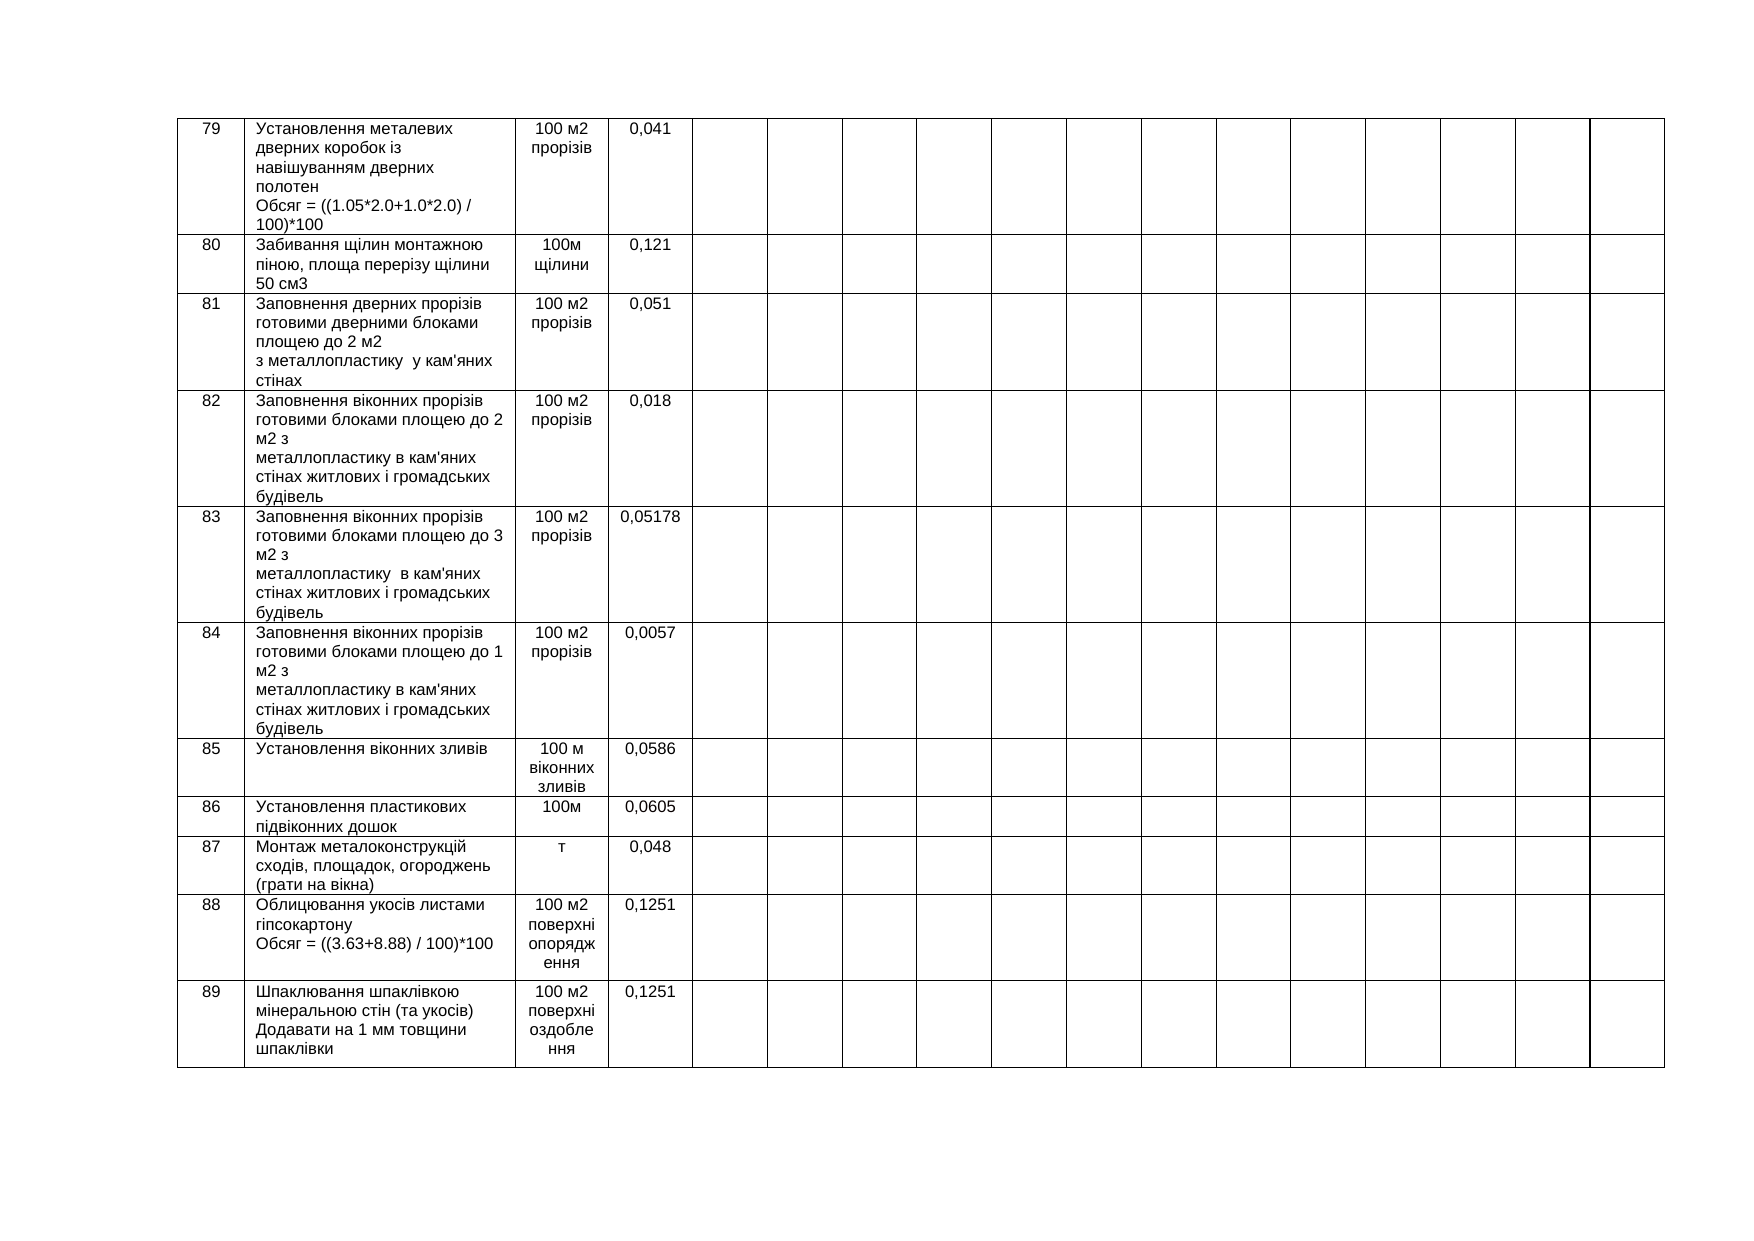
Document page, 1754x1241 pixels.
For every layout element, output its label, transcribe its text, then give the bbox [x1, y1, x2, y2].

table_cell [843, 837, 916, 894]
table_cell [1366, 797, 1440, 836]
table_cell [1217, 895, 1290, 980]
table_cell 100 м2 прорізів [516, 294, 608, 389]
table_cell [843, 391, 916, 506]
table_cell [1217, 623, 1290, 738]
table_cell [1516, 507, 1589, 622]
table_cell [768, 895, 842, 980]
table_cell 81 [178, 294, 244, 389]
table_cell [1142, 119, 1216, 234]
table_cell 89 [178, 981, 244, 1067]
table_cell [693, 235, 767, 293]
table_cell [1516, 235, 1589, 293]
table_cell [1217, 739, 1290, 796]
table_cell [1067, 235, 1141, 293]
table_cell [693, 837, 767, 894]
table_cell [1067, 981, 1141, 1067]
table_cell [1067, 294, 1141, 389]
table_cell [693, 623, 767, 738]
table_cell [1366, 507, 1440, 622]
table_cell [917, 507, 991, 622]
table_cell [768, 119, 842, 234]
table_cell [917, 294, 991, 389]
table_cell [1291, 837, 1365, 894]
table_cell [1291, 119, 1365, 234]
table_cell [693, 119, 767, 234]
table_cell [768, 837, 842, 894]
table_cell [1217, 391, 1290, 506]
table_cell [693, 391, 767, 506]
table_cell [1142, 797, 1216, 836]
table_cell [768, 981, 842, 1067]
table_cell [1291, 739, 1365, 796]
table_cell 80 [178, 235, 244, 293]
table_cell [693, 507, 767, 622]
table_cell [693, 797, 767, 836]
table_cell [1366, 895, 1440, 980]
table_cell [1441, 895, 1515, 980]
table_cell [1591, 739, 1664, 796]
table_cell [1366, 294, 1440, 389]
table_cell [1067, 119, 1141, 234]
table_cell [1291, 235, 1365, 293]
table_cell [1516, 895, 1589, 980]
table_cell [1441, 294, 1515, 389]
table_cell [1366, 623, 1440, 738]
table_cell 0,05178 [609, 507, 692, 622]
table_cell [1217, 119, 1290, 234]
table_cell 82 [178, 391, 244, 506]
table_cell [1516, 294, 1589, 389]
table_cell 0,1251 [609, 895, 692, 980]
table_cell Шпаклювання шпаклівкою мінеральною стін (та укосів) Додавати на 1 мм товщини шпаклівки [245, 981, 515, 1067]
table_cell 0,0057 [609, 623, 692, 738]
table_cell 84 [178, 623, 244, 738]
table_cell 86 [178, 797, 244, 836]
table_cell [1217, 507, 1290, 622]
table_cell [768, 797, 842, 836]
table_cell [1366, 837, 1440, 894]
table_cell Облицювання укосів листами гіпсокартону Обсяг = ((3.63+8.88) / 100)*100 [245, 895, 515, 980]
table_cell [1217, 837, 1290, 894]
table_cell [1516, 797, 1589, 836]
table_cell Заповнення віконних прорізів готовими блоками площею до 3 м2 з металлопластику в кам'яних стінах житлових і громадських будівель [245, 507, 515, 622]
table_cell [693, 981, 767, 1067]
table_cell Монтаж металоконструкцій сходів, площадок, огороджень (грати на вікна) [245, 837, 515, 894]
table_cell [1366, 119, 1440, 234]
table_cell [1441, 119, 1515, 234]
table_cell [1291, 391, 1365, 506]
table_cell [1217, 294, 1290, 389]
table_cell [843, 294, 916, 389]
table_cell [992, 797, 1066, 836]
table_cell 83 [178, 507, 244, 622]
table_cell [693, 895, 767, 980]
table_cell [843, 235, 916, 293]
table_cell [917, 837, 991, 894]
table_cell 87 [178, 837, 244, 894]
table_cell 100м щілини [516, 235, 608, 293]
table_cell [693, 739, 767, 796]
table_cell [768, 235, 842, 293]
table_cell 100м [516, 797, 608, 836]
table_cell 100 м2 прорізів [516, 391, 608, 506]
table_cell [992, 895, 1066, 980]
table_cell [1441, 235, 1515, 293]
table_cell [1067, 895, 1141, 980]
table_cell [1067, 391, 1141, 506]
table_cell [1366, 391, 1440, 506]
table_cell Заповнення віконних прорізів готовими блоками площею до 2 м2 з металлопластику в кам'яних стінах житлових і громадських будівель [245, 391, 515, 506]
table_cell т [516, 837, 608, 894]
table_cell 0,041 [609, 119, 692, 234]
table_cell [1366, 981, 1440, 1067]
table_cell [1441, 981, 1515, 1067]
table_cell [1067, 739, 1141, 796]
table_cell [843, 623, 916, 738]
table_cell [768, 739, 842, 796]
table_cell [1591, 119, 1664, 234]
table_cell [992, 739, 1066, 796]
table_cell [917, 235, 991, 293]
table_cell Забивання щілин монтажною піною, площа перерізу щілини 50 см3 [245, 235, 515, 293]
table_cell [1516, 391, 1589, 506]
table_cell [768, 507, 842, 622]
table_cell [992, 294, 1066, 389]
table_cell [1142, 895, 1216, 980]
table_cell [1142, 507, 1216, 622]
table_cell [1441, 391, 1515, 506]
table_cell 0,1251 [609, 981, 692, 1067]
table_cell [1441, 623, 1515, 738]
table_cell [843, 895, 916, 980]
table_cell [843, 739, 916, 796]
table_cell [1441, 797, 1515, 836]
table_cell [1516, 739, 1589, 796]
table_cell 100 м2 прорізів [516, 623, 608, 738]
table_cell [843, 797, 916, 836]
table_cell [843, 981, 916, 1067]
table_cell 0,0605 [609, 797, 692, 836]
table_cell [1366, 739, 1440, 796]
table_cell 0,048 [609, 837, 692, 894]
table_cell 100 м2 прорізів [516, 119, 608, 234]
table_cell 100 м2 прорізів [516, 507, 608, 622]
table_cell [917, 119, 991, 234]
table_cell [768, 623, 842, 738]
table_cell 79 [178, 119, 244, 234]
table_cell [1516, 119, 1589, 234]
table_cell [1217, 981, 1290, 1067]
table_cell [768, 294, 842, 389]
table_cell 0,0586 [609, 739, 692, 796]
table_cell 100 м2 поверхні опорядження [516, 895, 608, 980]
table_cell [1516, 837, 1589, 894]
table_cell [917, 739, 991, 796]
table_cell 0,121 [609, 235, 692, 293]
table_cell [1067, 623, 1141, 738]
table_cell [992, 119, 1066, 234]
table_cell [1142, 739, 1216, 796]
table_cell [917, 981, 991, 1067]
table_cell [1441, 507, 1515, 622]
table_cell [1067, 837, 1141, 894]
table_cell 100 м віконних зливів [516, 739, 608, 796]
table_cell [1142, 981, 1216, 1067]
table_cell [1067, 797, 1141, 836]
table_cell [1516, 981, 1589, 1067]
table_cell [1142, 837, 1216, 894]
table_cell [1591, 235, 1664, 293]
table_cell [1591, 797, 1664, 836]
table_cell [992, 235, 1066, 293]
table_cell [843, 507, 916, 622]
table_cell [1591, 507, 1664, 622]
table_cell [1591, 837, 1664, 894]
table_cell [1142, 235, 1216, 293]
table_cell 0,051 [609, 294, 692, 389]
table_cell Заповнення дверних прорізів готовими дверними блоками площею до 2 м2 з металлопластику у кам'яних стінах [245, 294, 515, 389]
table_cell [992, 623, 1066, 738]
table_cell Установлення віконних зливів [245, 739, 515, 796]
table_cell [1591, 895, 1664, 980]
table_cell [1291, 623, 1365, 738]
table_cell [768, 391, 842, 506]
table_cell [1441, 739, 1515, 796]
table_cell Заповнення віконних прорізів готовими блоками площею до 1 м2 з металлопластику в кам'яних стінах житлових і громадських будівель [245, 623, 515, 738]
table_cell [917, 895, 991, 980]
table_cell [1291, 895, 1365, 980]
table_cell [992, 391, 1066, 506]
table_cell [917, 391, 991, 506]
table_cell [1142, 623, 1216, 738]
table_cell [1217, 235, 1290, 293]
table_cell [1291, 294, 1365, 389]
table_cell [1142, 294, 1216, 389]
table_cell [693, 294, 767, 389]
table_cell [1591, 623, 1664, 738]
table_cell [1591, 294, 1664, 389]
table_cell [1217, 797, 1290, 836]
table_cell [843, 119, 916, 234]
table_cell [1366, 235, 1440, 293]
table_cell [1291, 981, 1365, 1067]
table_cell 0,018 [609, 391, 692, 506]
table_cell [917, 623, 991, 738]
table_cell Установлення пластикових підвіконних дошок [245, 797, 515, 836]
table_cell [1441, 837, 1515, 894]
table_cell [1142, 391, 1216, 506]
table_cell [1591, 981, 1664, 1067]
table_cell [992, 507, 1066, 622]
table_cell [1516, 623, 1589, 738]
table_cell [1591, 391, 1664, 506]
table_cell [1291, 797, 1365, 836]
table_cell 88 [178, 895, 244, 980]
table_cell [917, 797, 991, 836]
table_cell [992, 981, 1066, 1067]
table_cell 100 м2 поверхні оздоблення [516, 981, 608, 1067]
table_cell [1067, 507, 1141, 622]
table_cell [1291, 507, 1365, 622]
table_cell 85 [178, 739, 244, 796]
table_cell [992, 837, 1066, 894]
table_cell Установлення металевих дверних коробок із навішуванням дверних полотен Обсяг = ((1.05*2.0+1.0*2.0) / 100)*100 [245, 119, 515, 234]
